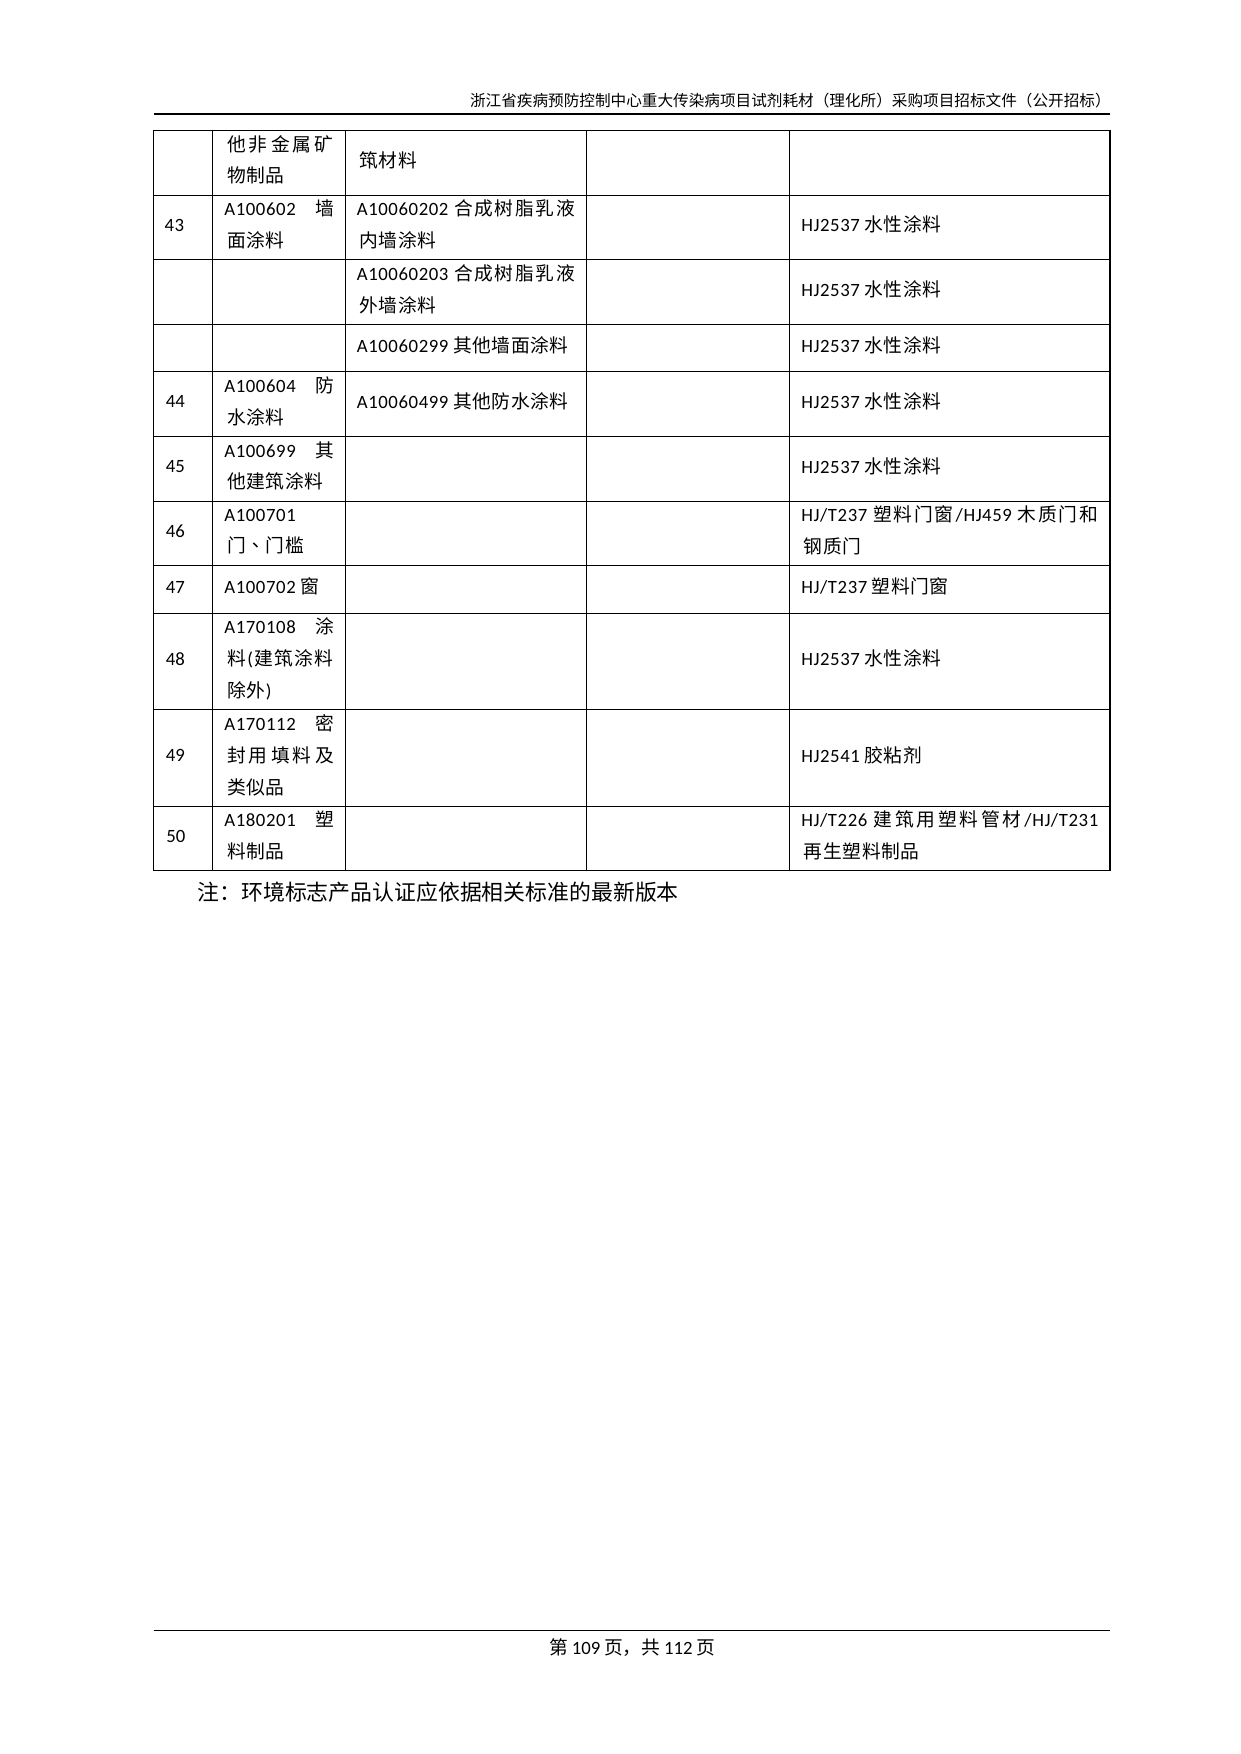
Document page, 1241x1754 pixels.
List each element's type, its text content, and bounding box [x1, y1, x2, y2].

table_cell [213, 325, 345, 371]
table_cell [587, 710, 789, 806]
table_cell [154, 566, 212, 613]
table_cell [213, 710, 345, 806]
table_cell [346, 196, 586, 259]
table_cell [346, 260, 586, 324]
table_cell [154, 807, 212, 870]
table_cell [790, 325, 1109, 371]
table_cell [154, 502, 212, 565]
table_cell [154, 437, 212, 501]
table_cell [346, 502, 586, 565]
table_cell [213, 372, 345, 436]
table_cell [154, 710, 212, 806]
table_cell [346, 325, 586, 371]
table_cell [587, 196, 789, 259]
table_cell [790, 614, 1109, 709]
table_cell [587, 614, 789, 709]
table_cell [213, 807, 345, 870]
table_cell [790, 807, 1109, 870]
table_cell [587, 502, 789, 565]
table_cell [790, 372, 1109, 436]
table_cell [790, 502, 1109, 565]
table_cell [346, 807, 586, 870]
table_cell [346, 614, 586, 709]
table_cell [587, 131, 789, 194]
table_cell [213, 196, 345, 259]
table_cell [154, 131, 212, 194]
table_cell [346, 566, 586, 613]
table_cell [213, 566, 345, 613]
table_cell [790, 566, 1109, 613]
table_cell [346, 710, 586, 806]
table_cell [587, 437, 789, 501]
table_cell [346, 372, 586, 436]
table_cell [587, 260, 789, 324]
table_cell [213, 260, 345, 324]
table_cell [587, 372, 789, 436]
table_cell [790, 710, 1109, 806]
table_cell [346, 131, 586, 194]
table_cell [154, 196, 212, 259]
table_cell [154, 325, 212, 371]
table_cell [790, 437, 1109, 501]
text 注：环境标志产品认证应依据相关标准的最新版本 [153, 874, 1110, 906]
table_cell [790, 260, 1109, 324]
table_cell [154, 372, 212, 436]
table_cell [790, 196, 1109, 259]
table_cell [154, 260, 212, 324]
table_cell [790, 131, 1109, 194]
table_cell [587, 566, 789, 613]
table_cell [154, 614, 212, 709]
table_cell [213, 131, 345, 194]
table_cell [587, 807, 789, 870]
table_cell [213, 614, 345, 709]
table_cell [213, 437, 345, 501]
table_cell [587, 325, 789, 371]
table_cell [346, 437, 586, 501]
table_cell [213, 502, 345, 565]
